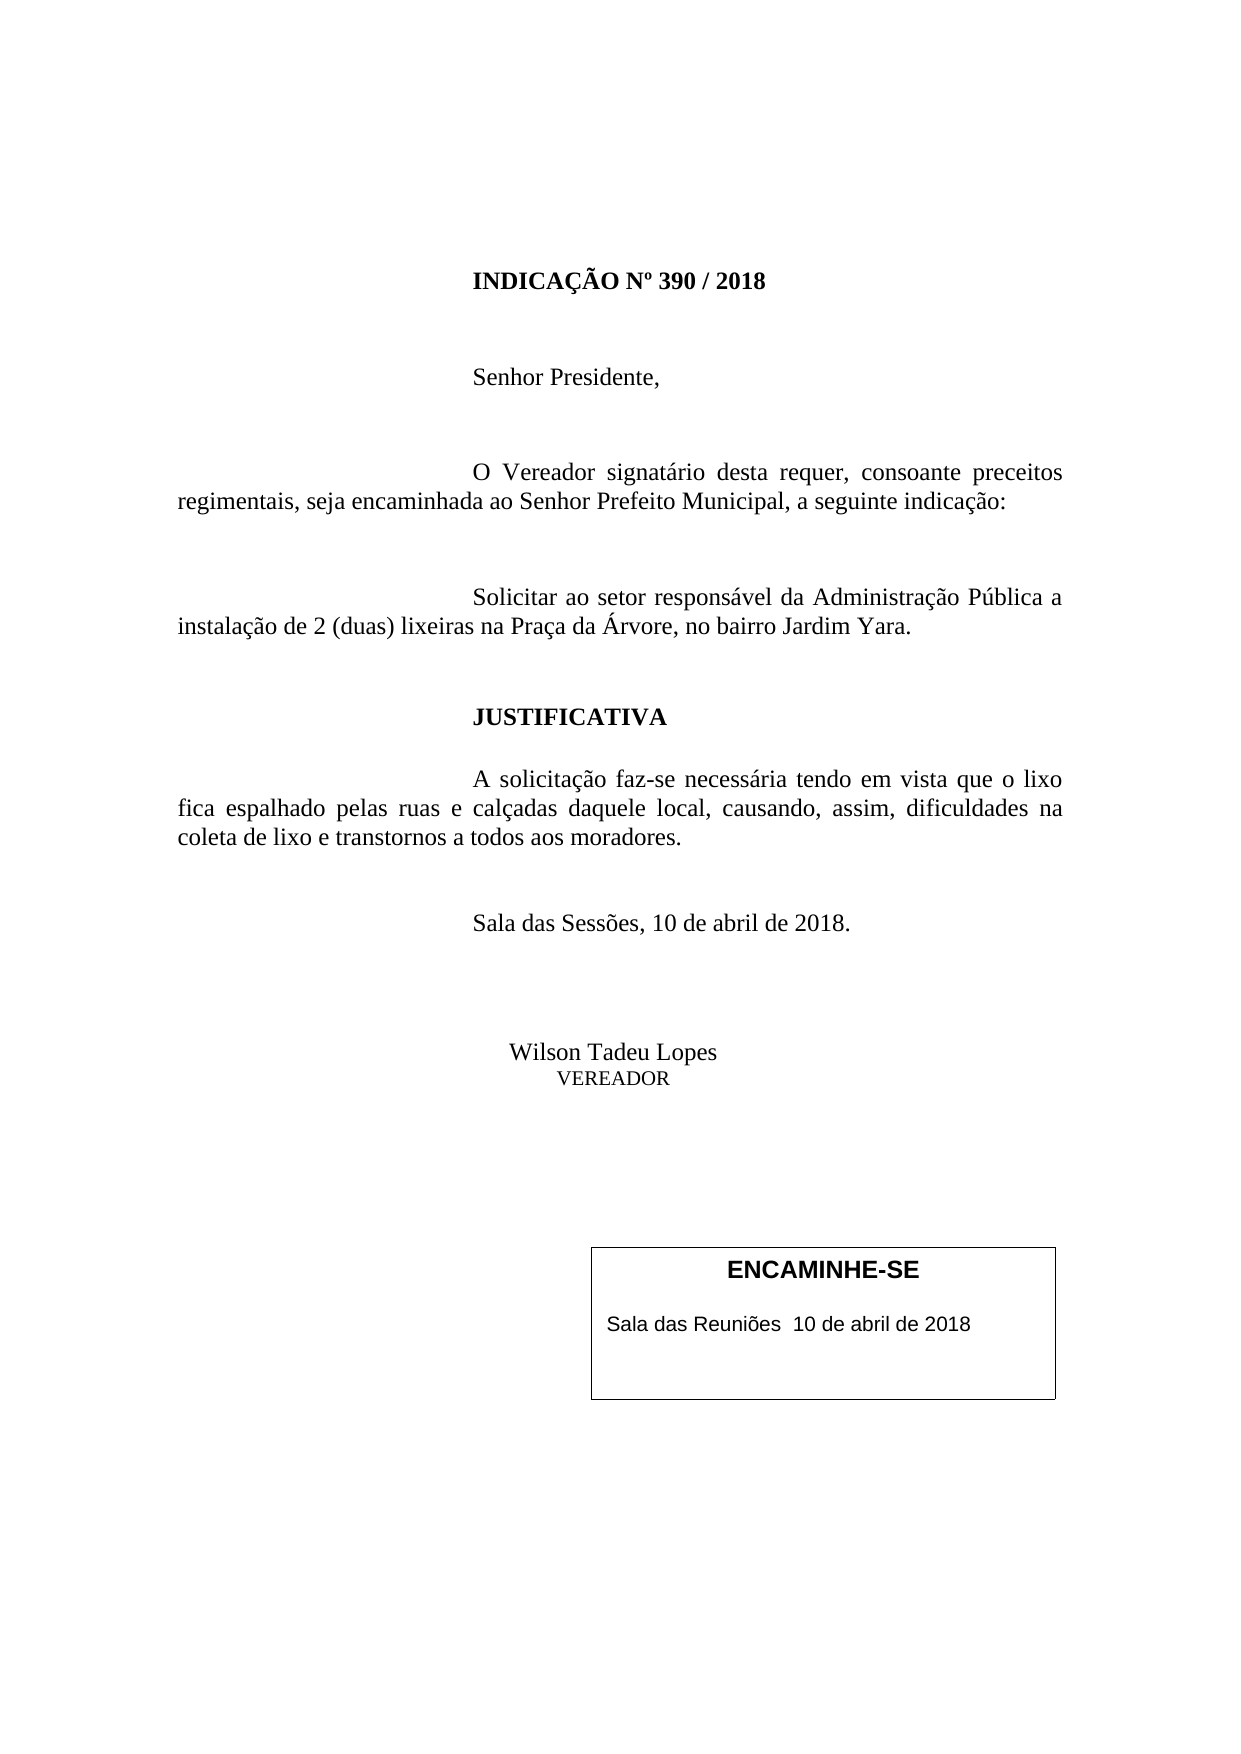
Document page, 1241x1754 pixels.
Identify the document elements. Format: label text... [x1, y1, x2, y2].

text JUSTIFICATIVA [177, 702, 1004, 731]
text Sala das Sessões, 10 de abril de 2018. [472, 908, 1063, 937]
text INDICAÇÃO Nº 390 / 2018 [472, 266, 1063, 294]
table_header Wilson Tadeu Lopes [170, 1037, 1056, 1066]
text Solicitar ao setor responsável da Administração Pública a instalação de 2 (duas) lixeiras na Praça da Árvore, no bairro Jardim Yara. [177, 582, 1063, 639]
text A solicitação faz-se necessária tendo em vista que o lixo fica espalhado pelas ruas e calçadas daquele local, causando, assim, dificuldades na coleta de lixo e transtornos a todos aos moradores. [177, 764, 1063, 850]
table_cell VEREADOR [170, 1066, 1056, 1095]
text Senhor Presidente, [472, 362, 1063, 390]
text O Vereador signatário desta requer, consoante preceitos regimentais, seja encaminhada ao Senhor Prefeito Municipal, a seguinte indicação: [177, 457, 1063, 515]
